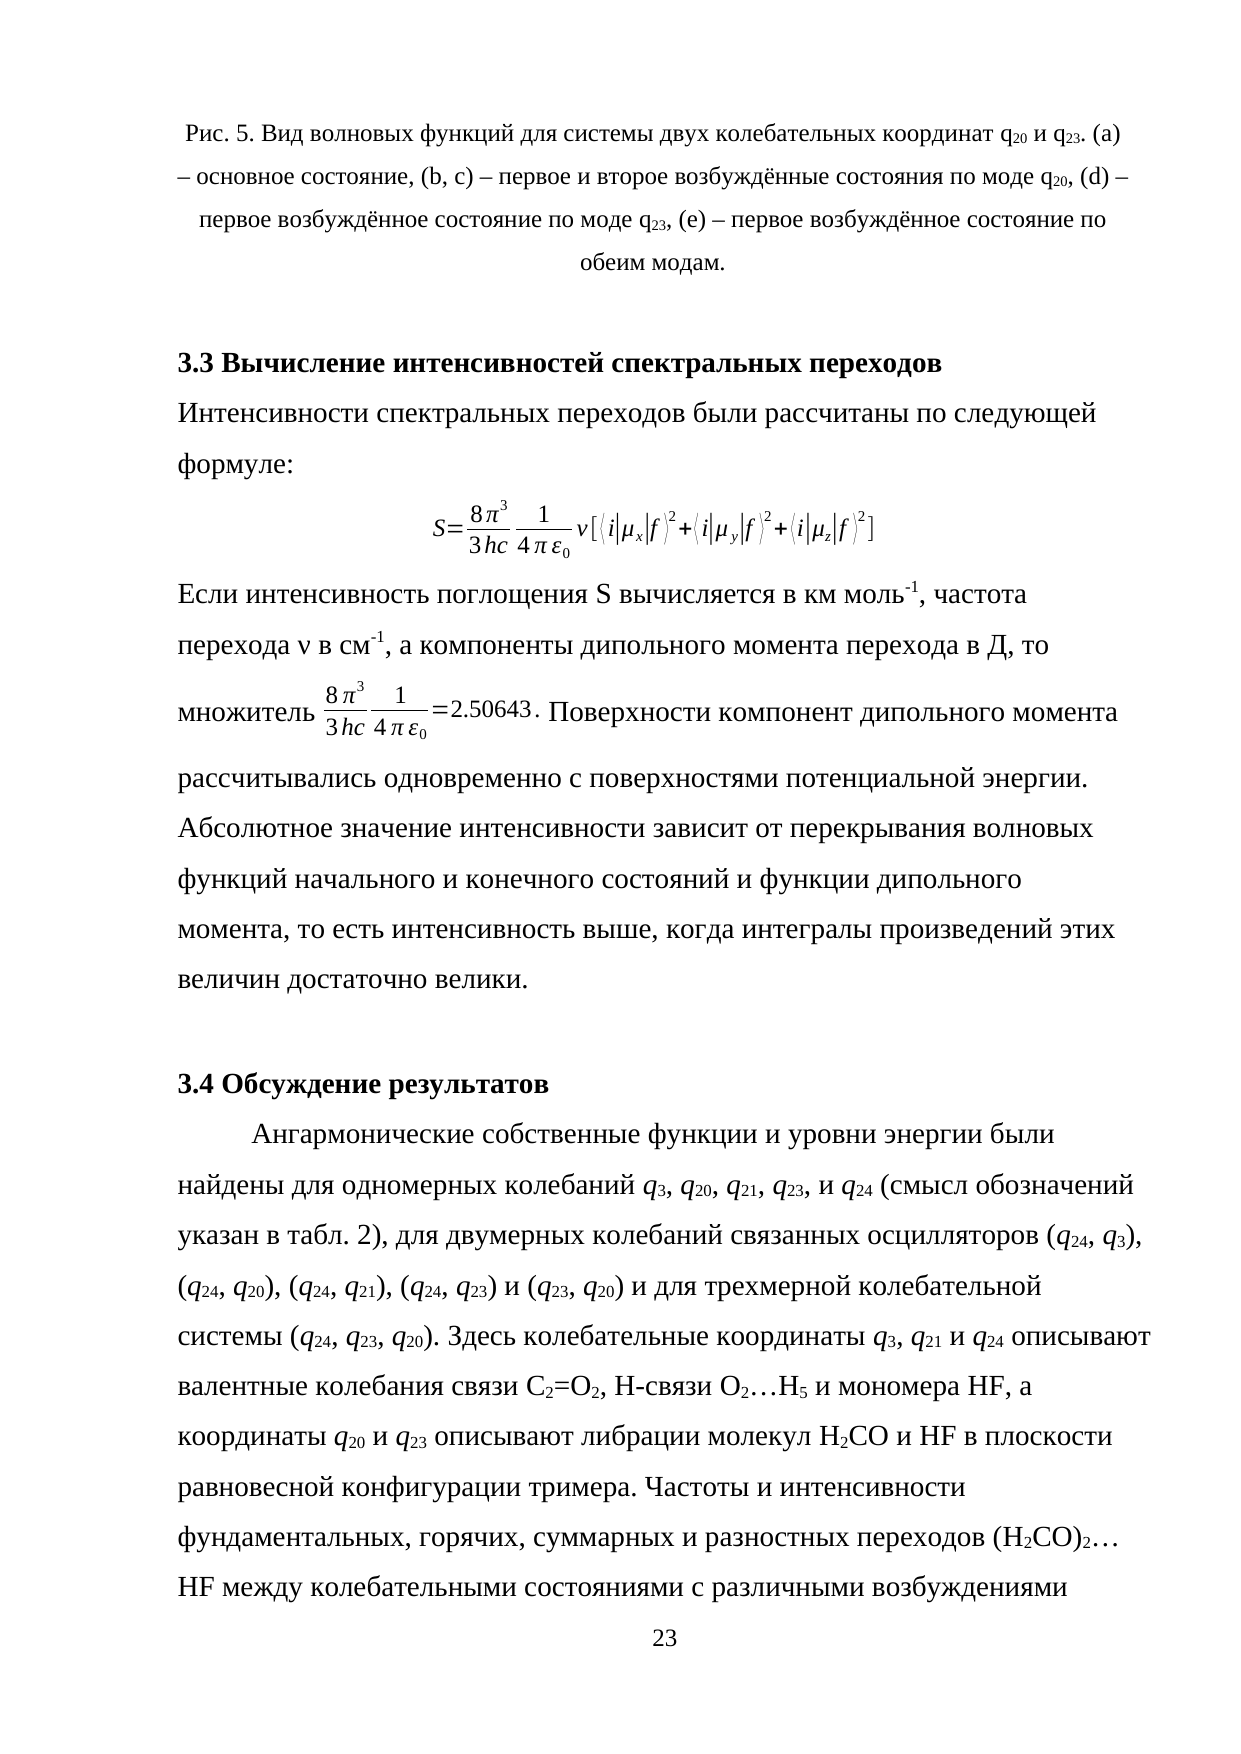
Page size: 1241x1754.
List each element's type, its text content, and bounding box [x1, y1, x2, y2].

text Интенсивности спектральных переходов были рассчитаны по следующей формуле: [177, 395, 1128, 479]
text Рис. 5. Вид волновых функций для системы двух колебательных координат q20 и q23. (a) – основное состояние, (b, c) – первое и второе возбуждённые состояния по моде q20, (d) – первое возбуждённое состояние по моде q23, (е) – первое возбуждённое состояние по обеим модам. [177, 118, 1128, 276]
subtitle 3.4 Обсуждение результатов [177, 1066, 1152, 1100]
text Если интенсивность поглощения S вычисляется в км моль-1, частота перехода ν в см-1, а компоненты дипольного момента перехода в Д, то множитель Поверхности компонент дипольного момента рассчитывались одновременно с поверхностями потенциальной энергии. Абсолютное значение интенсивности зависит от перекрывания волновых функций начального и конечного состояний и функции дипольного момента, то есть интенсивность выше, когда интегралы произведений этих величин достаточно велики. [177, 577, 1128, 995]
subtitle 3.3 Вычисление интенсивностей спектральных переходов [177, 345, 1152, 379]
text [177, 1117, 1152, 1603]
